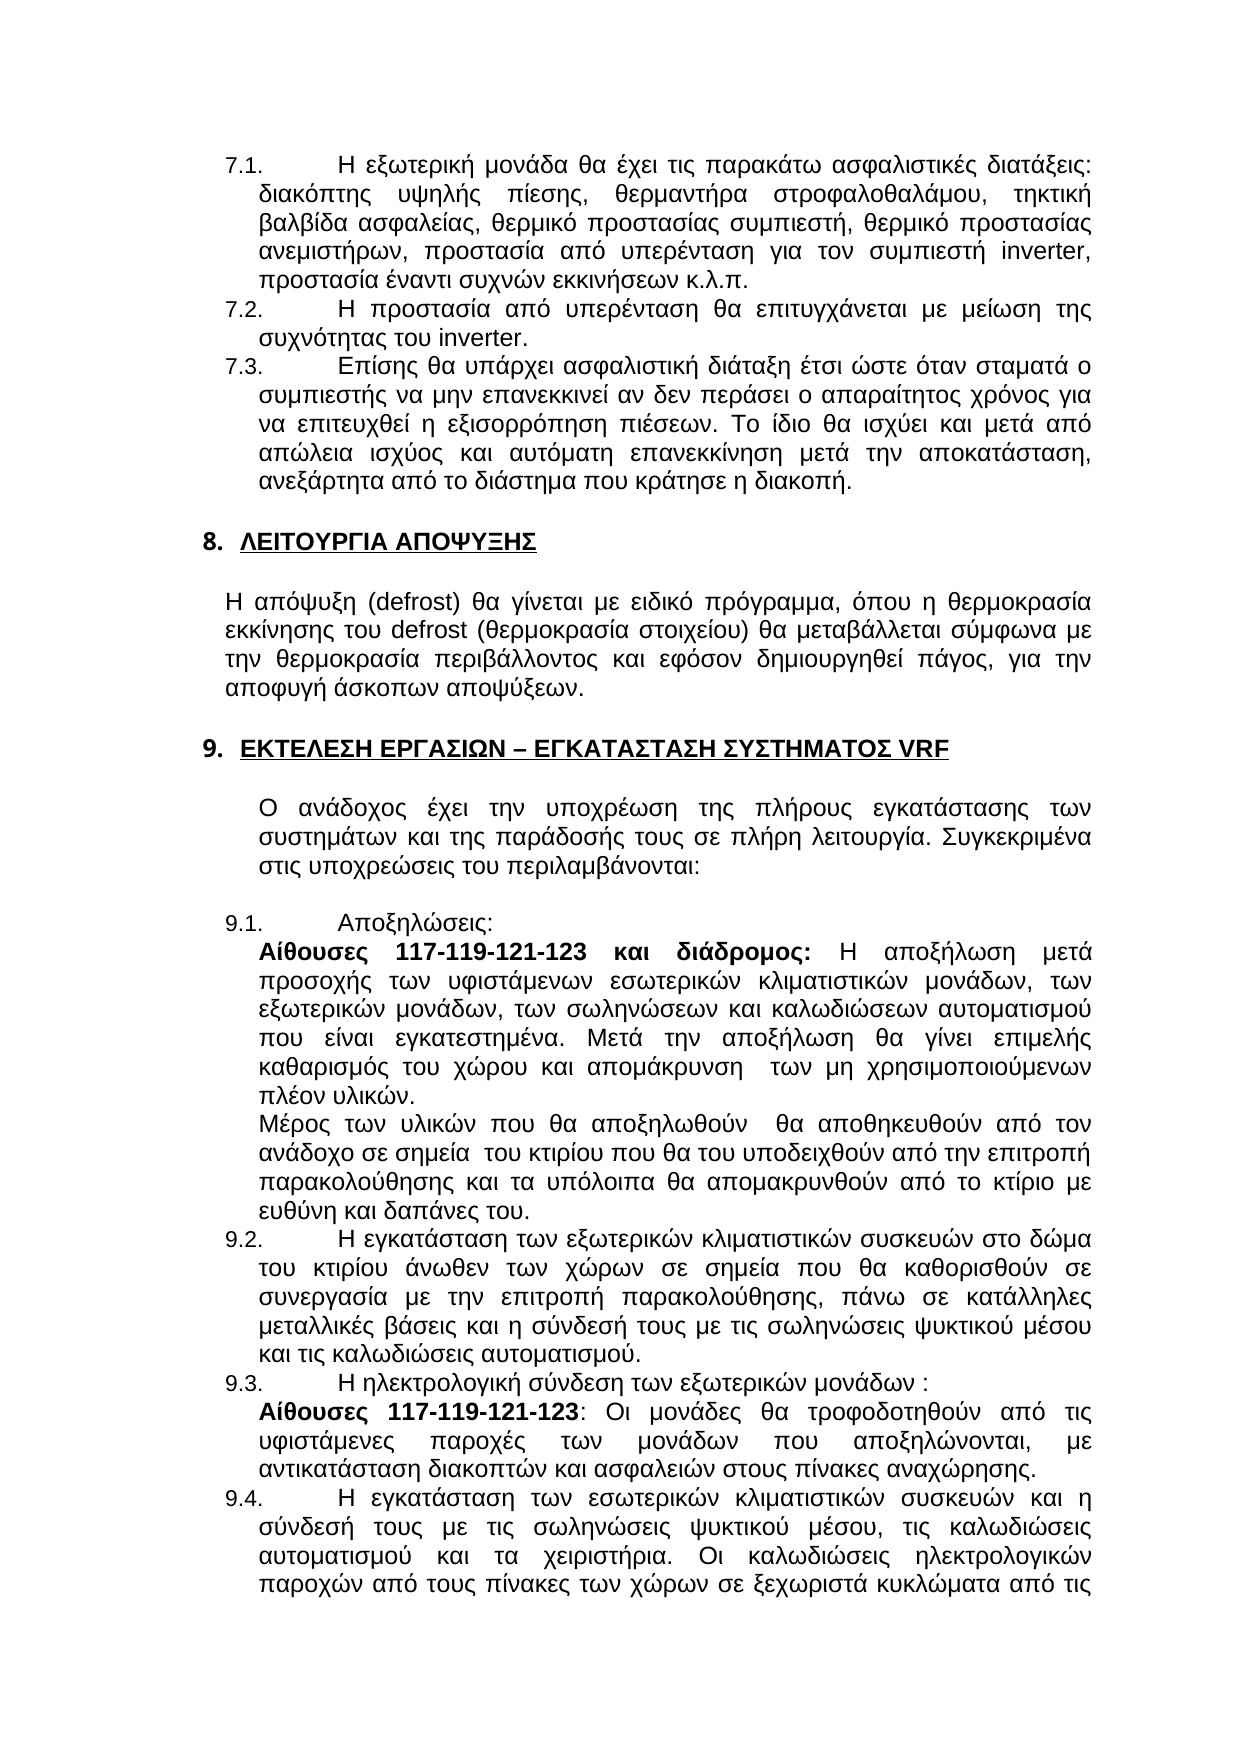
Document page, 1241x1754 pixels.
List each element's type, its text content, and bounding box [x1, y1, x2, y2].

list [225, 1483, 1093, 1598]
text Αίθουσες 117-119-121-123: Οι μονάδες θα τροφοδοτηθούν από τις υφιστάμενες παροχές των μονάδων που αποξηλώνονται, με αντικατάσταση διακοπτών και ασφαλειών στους πίνακες αναχώρησης. [258, 1397, 1093, 1483]
text Η απόψυξη (defrost) θα γίνεται με ειδικό πρόγραμμα, όπου η θερμοκρασία εκκίνησης του defrost (θερμοκρασία στοιχείου) θα μεταβάλλεται σύμφωνα με την θερμοκρασία περιβάλλοντος και εφόσον δημιουργηθεί πάγος, για την αποφυγή άσκοπων αποψύξεων. [225, 587, 1093, 702]
list Επίσης θα υπάρχει ασφαλιστική διάταξη έτσι ώστε όταν σταματά ο συμπιεστής να μην επανεκκινεί αν δεν περάσει ο απαραίτητος χρόνος για να επιτευχθεί η εξισορρόπηση πιέσεων. Το ίδιο θα ισχύει και μετά από απώλεια ισχύος και αυτόματη επανεκκίνηση μετά την αποκατάσταση, ανεξάρτητα από το διάστημα που κράτησε η διακοπή. [225, 351, 1093, 495]
list Η προστασία από υπερένταση θα επιτυγχάνεται με μείωση της συχνότητας του inverter. [225, 294, 1093, 351]
text Ο ανάδοχος έχει την υποχρέωση της πλήρους εγκατάστασης των συστημάτων και της παράδοσής τους σε πλήρη λειτουργία. Συγκεκριμένα στις υποχρεώσεις του περιλαμβάνονται: [258, 793, 1093, 879]
text Αίθουσες 117-119-121-123 και διάδρομος: Η αποξήλωση μετά προσοχής των υφιστάμενων εσωτερικών κλιματιστικών μονάδων, των εξωτερικών μονάδων, των σωληνώσεων και καλωδιώσεων αυτοματισμού που είναι εγκατεστημένα. Μετά την αποξήλωση θα γίνει επιμελής καθαρισμός του χώρου και απομάκρυνση των μη χρησιμοποιούμενων πλέον υλικών. [258, 937, 1093, 1109]
text Μέρος των υλικών που θα αποξηλωθούν θα αποθηκευθούν από τον ανάδοχο σε σημεία του κτιρίου που θα του υποδειχθούν από την επιτροπή παρακολούθησης και τα υπόλοιπα θα απομακρυνθούν από το κτίριο με ευθύνη και δαπάνες του. [258, 1109, 1093, 1224]
list ΛΕΙΤΟΥΡΓΙΑ ΑΠΟΨΥΞΗΣ [202, 524, 1093, 558]
list ΕΚΤΕΛΕΣΗ ΕΡΓΑΣΙΩΝ – ΕΓΚΑΤΑΣΤΑΣΗ ΣΥΣΤΗΜΑΤΟΣ VRF [202, 730, 1093, 764]
list Η εξωτερική μονάδα θα έχει τις παρακάτω ασφαλιστικές διατάξεις: διακόπτης υψηλής πίεσης, θερμαντήρα στροφαλοθαλάμου, τηκτική βαλβίδα ασφαλείας, θερμικό προστασίας συμπιεστή, θερμικό προστασίας ανεμιστήρων, προστασία από υπερένταση για τον συμπιεστή inverter, προστασία έναντι συχνών εκκινήσεων κ.λ.π. [225, 150, 1093, 294]
list Η ηλεκτρολογική σύνδεση των εξωτερικών μονάδων : [225, 1368, 1093, 1397]
list Η εγκατάσταση των εξωτερικών κλιματιστικών συσκευών στο δώμα του κτιρίου άνωθεν των χώρων σε σημεία που θα καθορισθούν σε συνεργασία με την επιτροπή παρακολούθησης, πάνω σε κατάλληλες μεταλλικές βάσεις και η σύνδεσή τους με τις σωληνώσεις ψυκτικού μέσου και τις καλωδιώσεις αυτοματισμού. [225, 1224, 1093, 1368]
list Αποξηλώσεις: [225, 908, 1093, 937]
